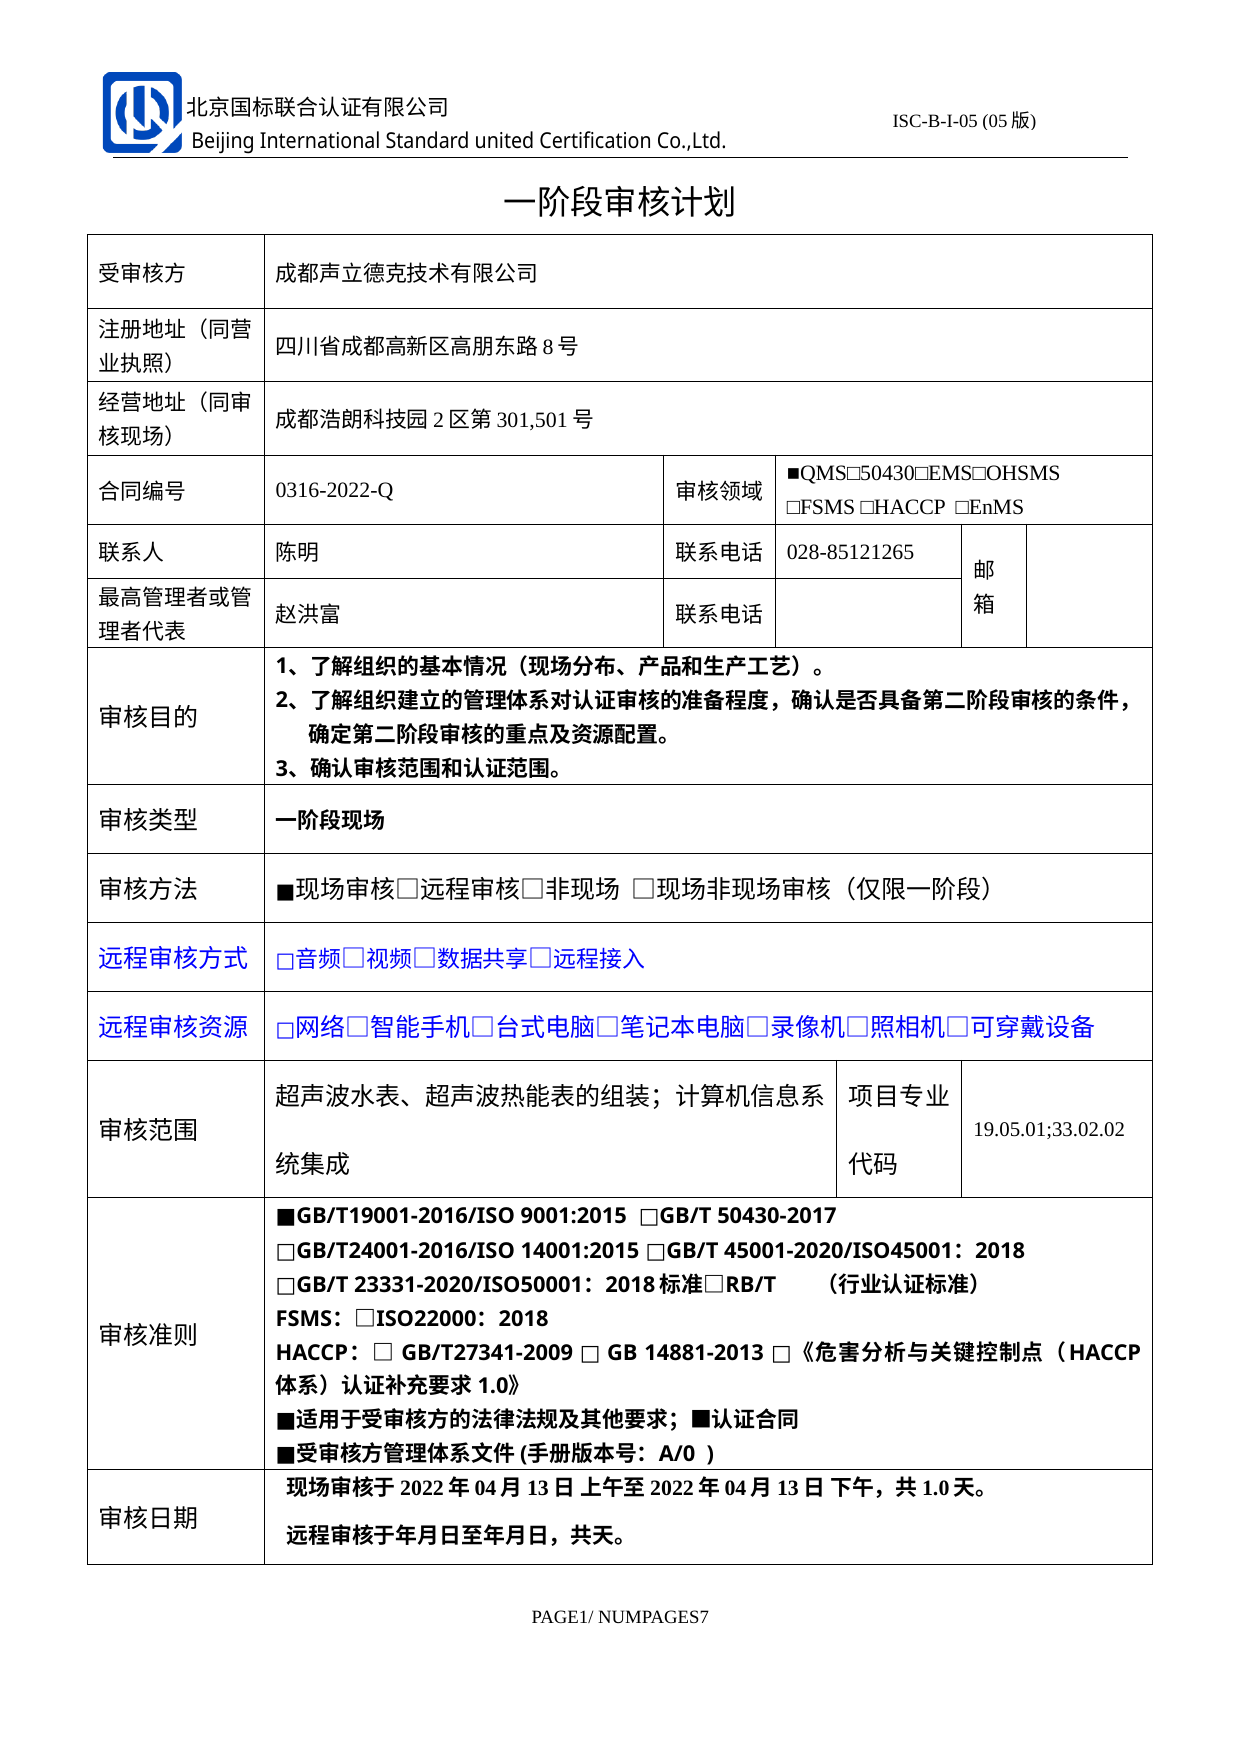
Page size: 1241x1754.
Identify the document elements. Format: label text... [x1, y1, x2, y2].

table_cell 赵洪富 [265, 579, 663, 647]
table_header 受审核方 [88, 235, 264, 308]
table_cell 审核方法 [88, 854, 264, 922]
table_cell 合同编号 [88, 456, 264, 523]
table_cell ■现场审核□远程审核□非现场 □现场非现场审核（仅限一阶段） [265, 854, 1152, 922]
table_cell 联系电话 [664, 525, 775, 578]
table_cell 审核准则 [88, 1198, 264, 1469]
table_cell 审核类型 [88, 785, 264, 853]
table_cell 远程审核方式 [88, 923, 264, 991]
text 一阶段审核计划 [112, 166, 1128, 234]
table_cell 0316-2022-Q [265, 456, 663, 523]
table_cell [1027, 525, 1152, 647]
table_cell 四川省成都高新区高朋东路8号 [265, 309, 1152, 381]
table_cell ■QMS□50430□EMS□OHSMS □FSMS □HACCP □EnMS [776, 456, 1152, 523]
table_header 成都声立德克技术有限公司 [265, 235, 1152, 308]
table_cell 经营地址（同审核现场） [88, 382, 264, 454]
table_cell 现场审核于2022年04月13日 上午至2022年04月13日 下午，共1.0天。 远程审核于年月日至年月日，共天。 [265, 1470, 1152, 1564]
table_cell 审核目的 [88, 648, 264, 784]
table_cell 028-85121265 [776, 525, 961, 578]
table_cell 项目专业代码 [837, 1061, 961, 1197]
table_cell [776, 579, 961, 647]
table_cell □音频□视频□数据共享□远程接入 [265, 923, 1152, 991]
table_cell 审核范围 [88, 1061, 264, 1197]
table_cell ■GB/T19001-2016/ISO 9001:2015 □GB/T 50430-2017 □GB/T24001-2016/ISO 14001:2015 □GB/T 45001-2020/ISO45001：2018 □GB/T 23331-2020/ISO50001：2018标准□RB/T （行业认证标准） FSMS：□ISO22000：2018 HACCP：□ GB/T27341-2009 □ GB 14881-2013 □《危害分析与关键控制点（HACCP体系）认证补充要求 1.0》 ■适用于受审核方的法律法规及其他要求；■认证合同 ■受审核方管理体系文件 (手册版本号：A/0 ) [265, 1198, 1152, 1469]
table_cell 成都浩朗科技园2区第301,501号 [265, 382, 1152, 454]
table_cell □网络□智能手机□台式电脑□笔记本电脑□录像机□照相机□可穿戴设备 [265, 992, 1152, 1060]
picture [102, 72, 182, 153]
table_cell 最高管理者或管理者代表 [88, 579, 264, 647]
table_cell 联系电话 [664, 579, 775, 647]
table_cell 19.05.01;33.02.02 [962, 1061, 1152, 1197]
table_cell 联系人 [88, 525, 264, 578]
table_cell 1、了解组织的基本情况（现场分布、产品和生产工艺）。 2、了解组织建立的管理体系对认证审核的准备程度，确认是否具备第二阶段审核的条件，确定第二阶段审核的重点及资源配置。 3、确认审核范围和认证范围。 [265, 648, 1152, 784]
table_cell 陈明 [265, 525, 663, 578]
table_cell 超声波水表、超声波热能表的组装；计算机信息系统集成 [265, 1061, 836, 1197]
table_cell 一阶段现场 [265, 785, 1152, 853]
table_cell 审核日期 [88, 1470, 264, 1564]
table_cell 注册地址（同营业执照） [88, 309, 264, 381]
table_cell 审核领域 [664, 456, 775, 523]
table_cell 邮箱 [962, 525, 1026, 647]
table_cell 远程审核资源 [88, 992, 264, 1060]
